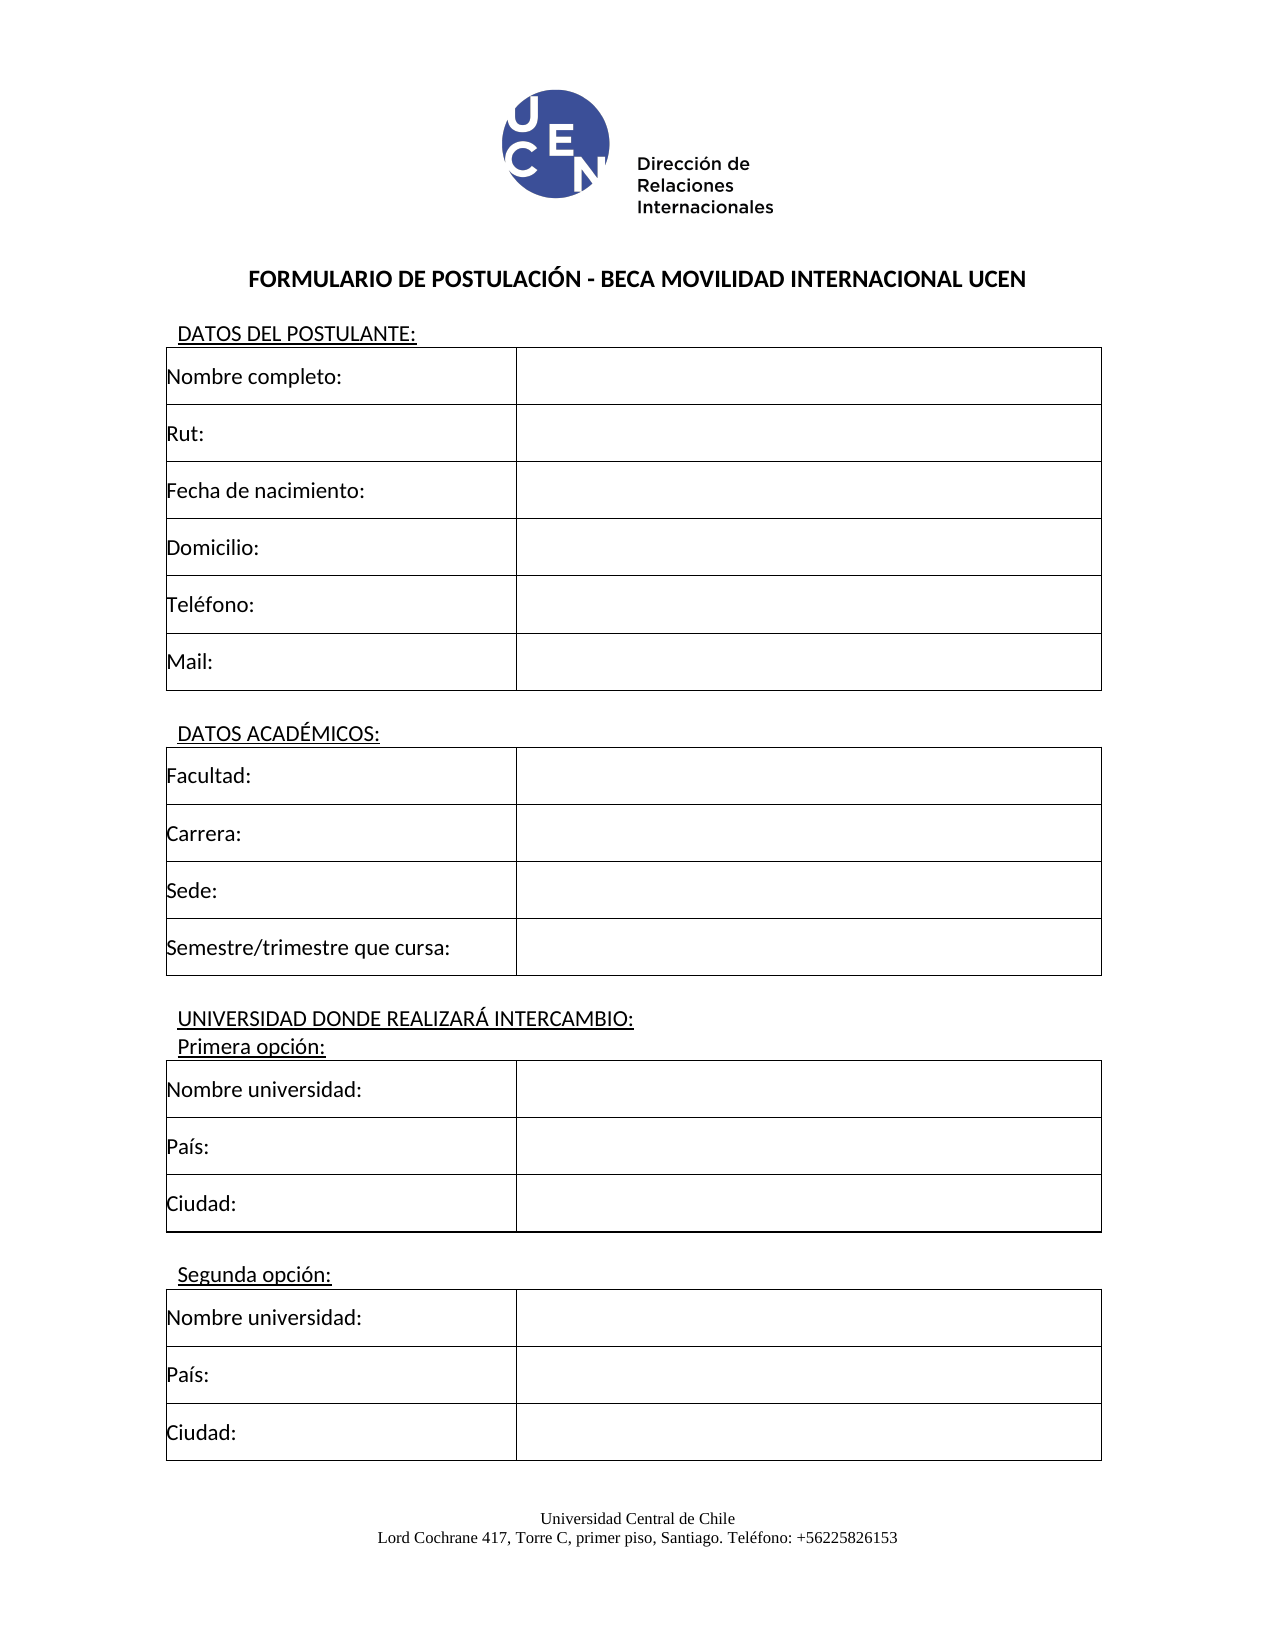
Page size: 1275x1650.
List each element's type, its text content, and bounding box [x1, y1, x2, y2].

table_cell Carrera: [167, 805, 516, 861]
table_cell Mail: [167, 634, 516, 689]
table_cell [517, 1175, 1101, 1231]
table_header Nombre universidad: [167, 1061, 516, 1117]
table_header [517, 1290, 1101, 1346]
table_header Nombre universidad: [167, 1290, 516, 1346]
text DATOS DEL POSTULANTE: [177, 319, 1098, 347]
table_cell País: [167, 1118, 516, 1174]
table_header [517, 348, 1101, 404]
table_header Facultad: [167, 748, 516, 804]
table_cell Teléfono: [167, 576, 516, 632]
table_cell [517, 576, 1101, 632]
text UNIVERSIDAD DONDE REALIZARÁ INTERCAMBIO: [177, 1004, 1098, 1032]
table_cell Sede: [167, 862, 516, 918]
table_cell [517, 862, 1101, 918]
table_cell Ciudad: [167, 1404, 516, 1460]
text Primera opción: [177, 1032, 1098, 1060]
table_cell [517, 919, 1101, 975]
table_cell [517, 405, 1101, 461]
text Segunda opción: [177, 1260, 1098, 1288]
table_cell [517, 1118, 1101, 1174]
table_cell Fecha de nacimiento: [167, 462, 516, 518]
table_cell [517, 634, 1101, 689]
table_cell [517, 519, 1101, 575]
table_cell País: [167, 1347, 516, 1403]
text FORMULARIO DE POSTULACIÓN - BECA MOVILIDAD INTERNACIONAL UCEN [177, 263, 1098, 294]
table_header Nombre completo: [167, 348, 516, 404]
table_cell Semestre/trimestre que cursa: [167, 919, 516, 975]
table_cell [517, 1404, 1101, 1460]
table_cell Domicilio: [167, 519, 516, 575]
table_header [517, 1061, 1101, 1117]
table_cell [517, 462, 1101, 518]
table_cell Ciudad: [167, 1175, 516, 1231]
table_header [517, 748, 1101, 804]
table_cell Rut: [167, 405, 516, 461]
table_cell [517, 1347, 1101, 1403]
table_cell [517, 805, 1101, 861]
text DATOS ACADÉMICOS: [177, 719, 1098, 747]
picture [499, 73, 776, 230]
